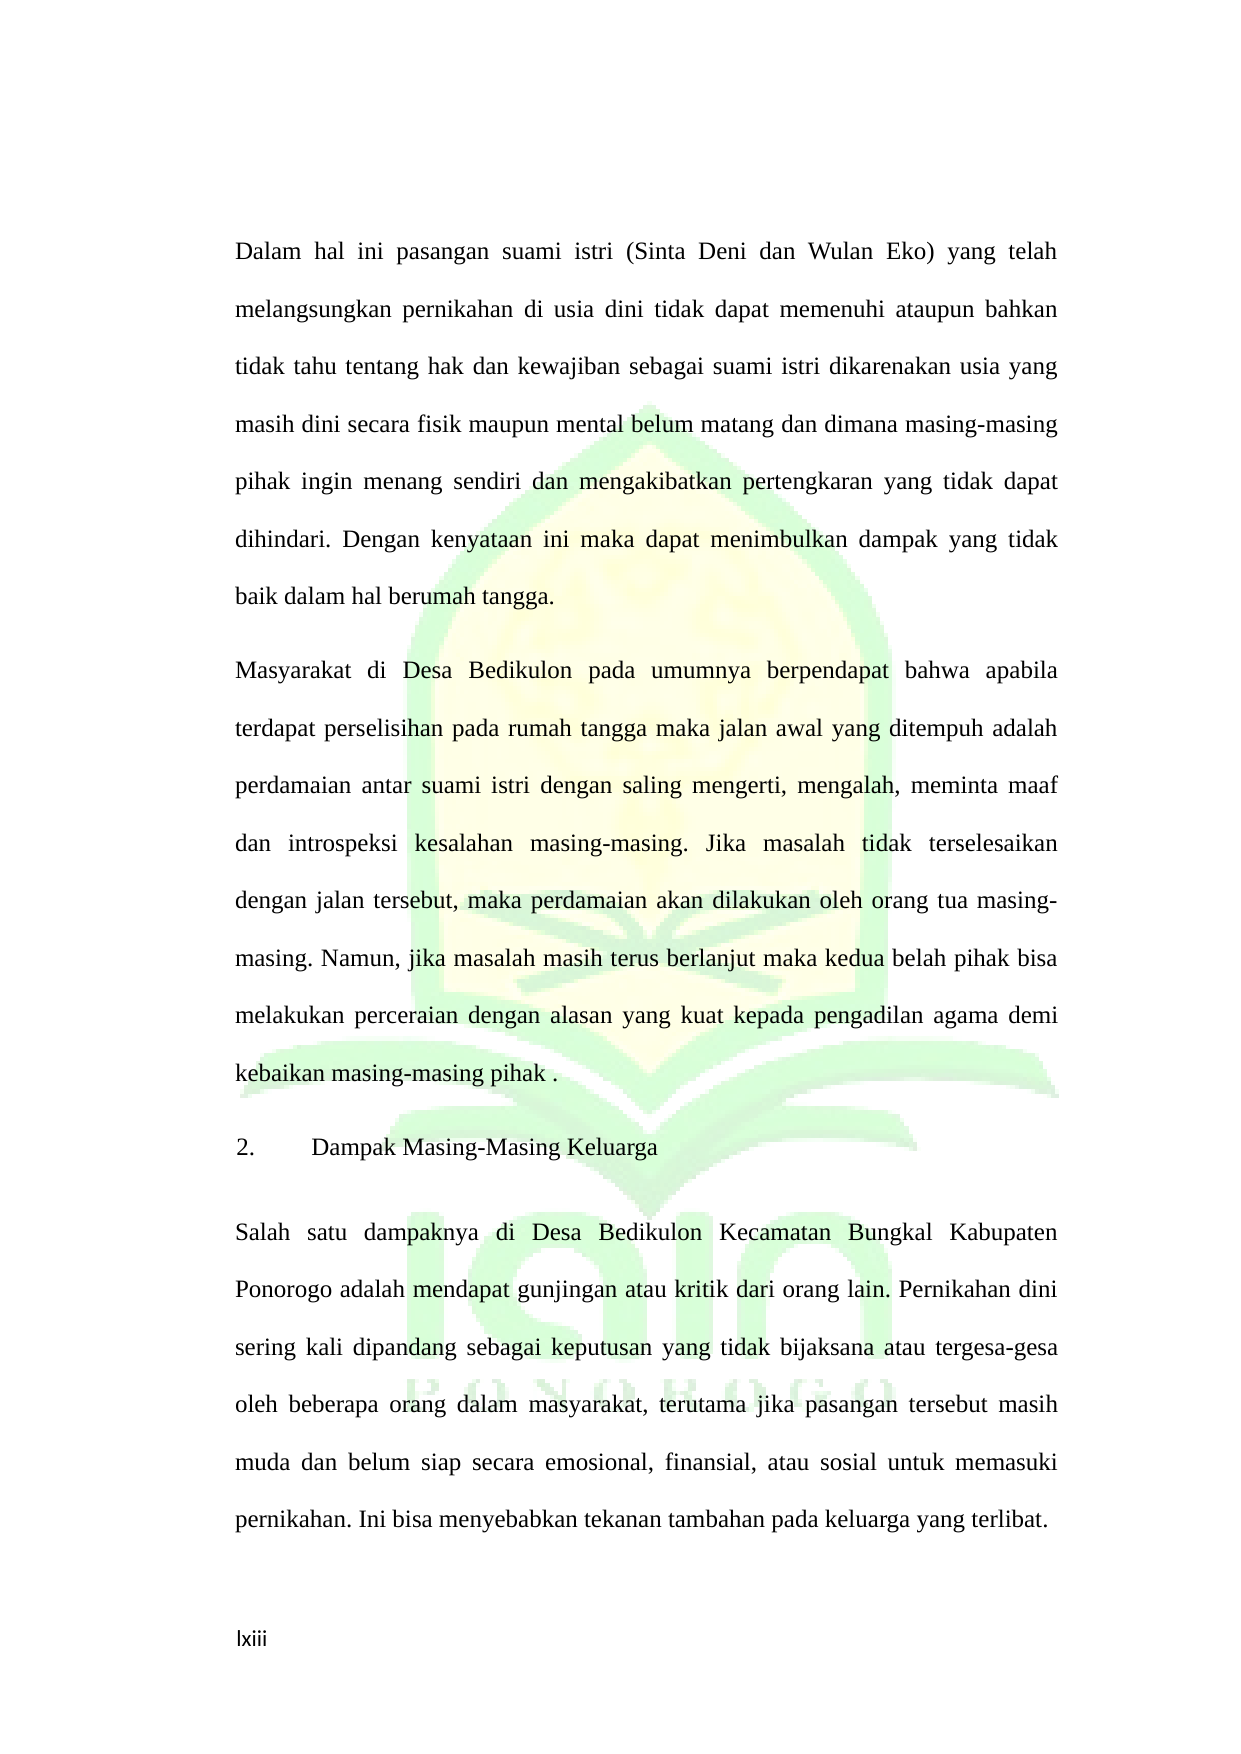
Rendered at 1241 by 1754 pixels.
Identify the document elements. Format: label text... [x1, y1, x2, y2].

text Masyarakat di Desa Bedikulon pada umumnya berpendapat bahwa apabila terdapat perselisihan pada rumah tangga maka jalan awal yang ditempuh adalah perdamaian antar suami istri dengan saling mengerti, mengalah, meminta maaf dan introspeksi kesalahan masing-masing. Jika masalah tidak terselesaikan dengan jalan tersebut, maka perdamaian akan dilakukan oleh orang tua masing-masing. Namun, jika masalah masih terus berlanjut maka kedua belah pihak bisa melakukan perceraian dengan alasan yang kuat kepada pengadilan agama demi kebaikan masing-masing pihak . [235, 655, 1058, 1087]
text Dalam hal ini pasangan suami istri (Sinta Deni dan Wulan Eko) yang telah melangsungkan pernikahan di usia dini tidak dapat memenuhi ataupun bahkan tidak tahu tentang hak dan kewajiban sebagai suami istri dikarenakan usia yang masih dini secara fisik maupun mental belum matang dan dimana masing-masing pihak ingin menang sendiri dan mengakibatkan pertengkaran yang tidak dapat dihindari. Dengan kenyataan ini maka dapat menimbulkan dampak yang tidak baik dalam hal berumah tangga. [235, 236, 1058, 610]
text Salah satu dampaknya di Desa Bedikulon Kecamatan Bungkal Kabupaten Ponorogo adalah mendapat gunjingan atau kritik dari orang lain. Pernikahan dini sering kali dipandang sebagai keputusan yang tidak bijaksana atau tergesa-gesa oleh beberapa orang dalam masyarakat, terutama jika pasangan tersebut masih muda dan belum siap secara emosional, finansial, atau sosial untuk memasuki pernikahan. Ini bisa menyebabkan tekanan tambahan pada keluarga yang terlibat. [235, 1217, 1058, 1533]
list Dampak Masing-Masing Keluarga [236, 1132, 1058, 1161]
